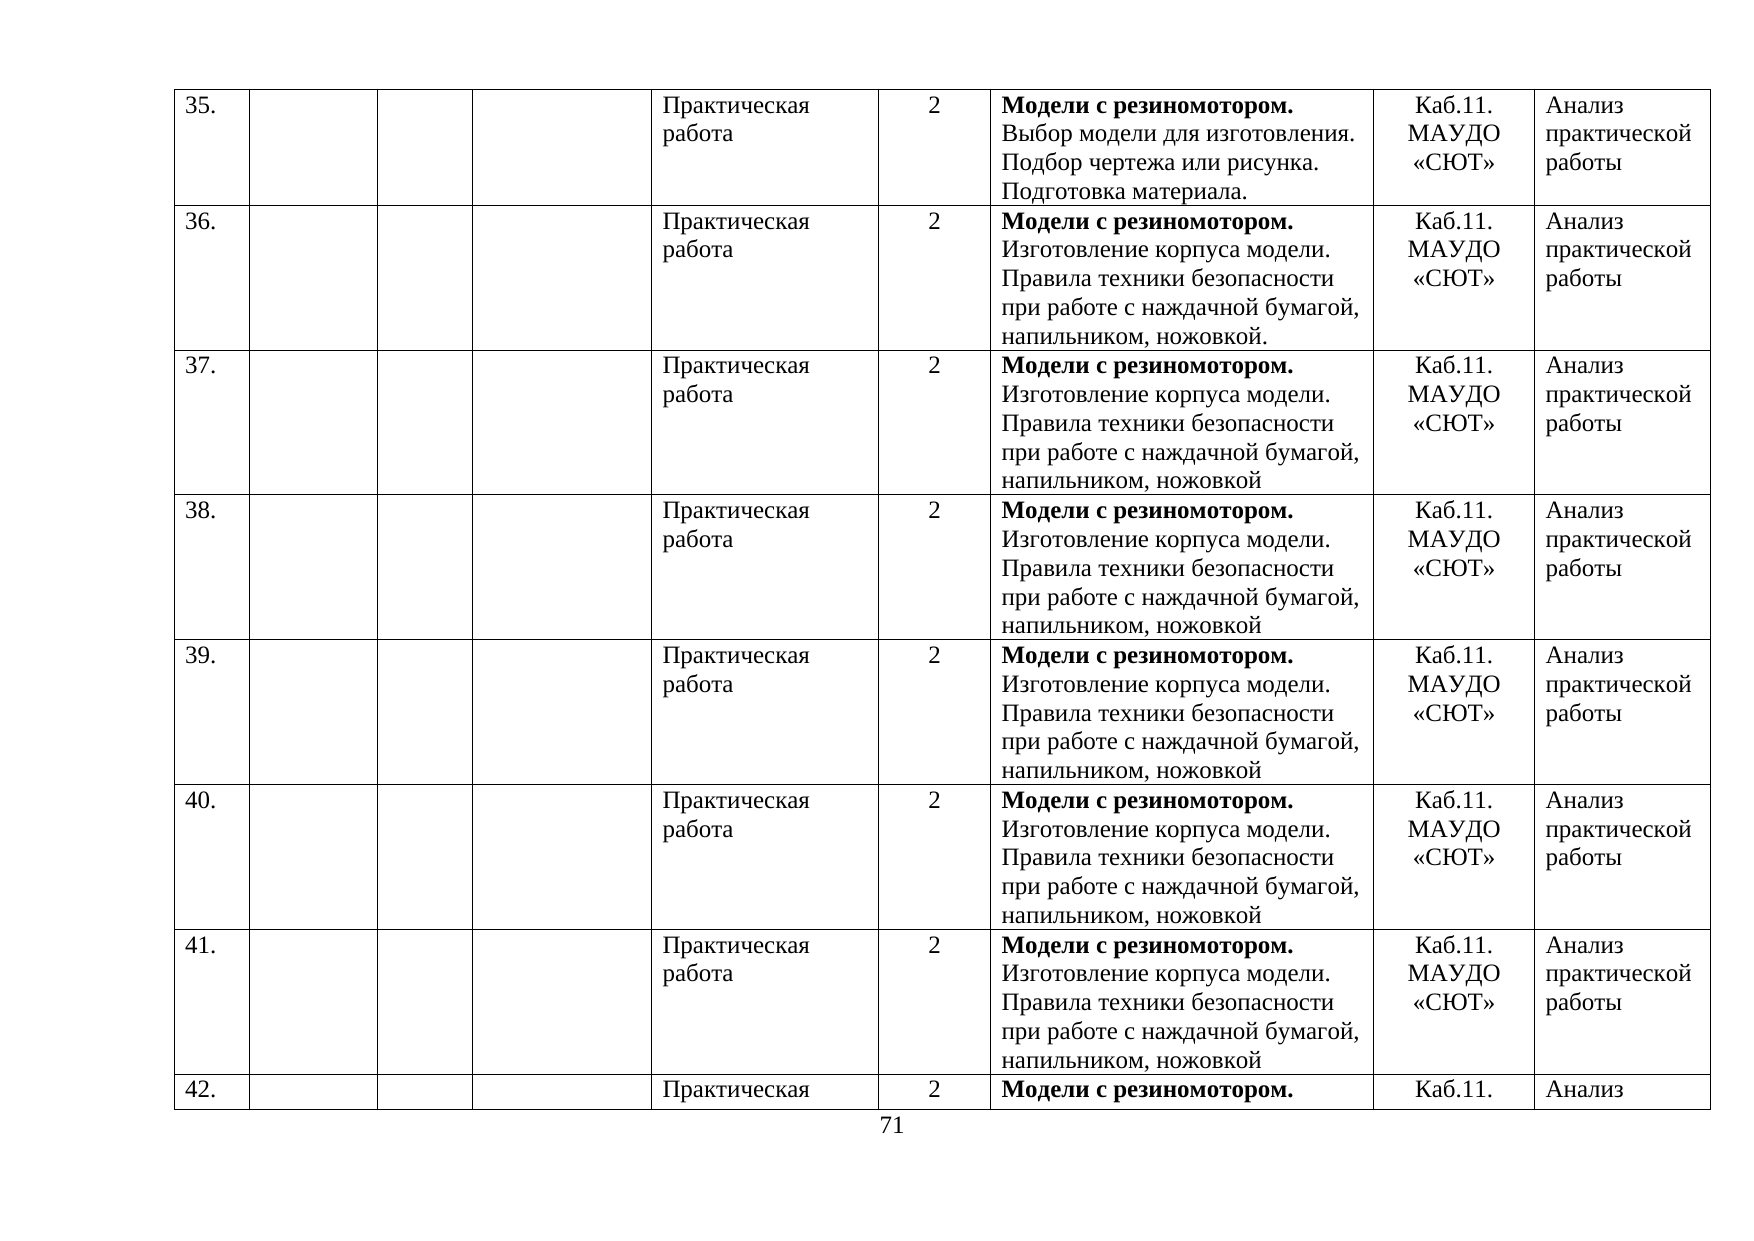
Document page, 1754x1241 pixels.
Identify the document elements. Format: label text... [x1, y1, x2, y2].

table_cell Каб.11. МАУДО «СЮТ» [1374, 90, 1534, 205]
table_cell Практическая работа [652, 930, 878, 1073]
table_cell [250, 206, 377, 349]
table_cell Каб.11. МАУДО «СЮТ» [1374, 640, 1534, 784]
table_cell Модели с резиномотором. Проверка обводов корпуса с помощью шаблонов шпангоутов и окончательная доводка. [991, 1075, 1373, 1109]
table_cell 41. [175, 930, 249, 1073]
table_cell [473, 785, 651, 929]
table_cell [473, 1075, 651, 1109]
table_cell Модели с резиномотором. Изготовление корпуса модели. Правила техники безопасности при работе с наждачной бумагой, напильником, ножовкой [991, 785, 1373, 929]
table_cell [250, 1075, 377, 1109]
table_cell [250, 495, 377, 639]
table_cell [473, 640, 651, 784]
table_cell 2 [879, 785, 990, 929]
table_cell 2 [879, 930, 990, 1073]
table_cell [473, 206, 651, 349]
table_cell [473, 90, 651, 205]
table_cell [378, 495, 472, 639]
table_cell 2 [879, 206, 990, 349]
table_cell [250, 930, 377, 1073]
table_cell Анализ практической работы [1535, 785, 1710, 929]
table_cell [378, 90, 472, 205]
table_cell Практическая работа [652, 351, 878, 494]
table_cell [991, 90, 1373, 205]
table_cell [378, 785, 472, 929]
table_cell Анализ практической работы [1535, 351, 1710, 494]
table_cell 37. [175, 351, 249, 494]
table_cell 2 [879, 90, 990, 205]
table_cell Модели с резиномотором. Изготовление корпуса модели. Правила техники безопасности при работе с наждачной бумагой, напильником, ножовкой [991, 930, 1373, 1073]
table_cell Модели с резиномотором. Изготовление корпуса модели. Правила техники безопасности при работе с наждачной бумагой, напильником, ножовкой [991, 640, 1373, 784]
table_cell [473, 930, 651, 1073]
table_cell [378, 351, 472, 494]
table_cell [250, 640, 377, 784]
table_cell [250, 785, 377, 929]
table_cell Каб.11. МАУДО «СЮТ» [1374, 1075, 1534, 1109]
table_cell Анализ практической работы [1535, 206, 1710, 349]
table_cell [378, 930, 472, 1073]
table_cell [250, 90, 377, 205]
table_cell Анализ практической работы [1535, 495, 1710, 639]
table_cell 35. [175, 90, 249, 205]
table_cell Каб.11. МАУДО «СЮТ» [1374, 930, 1534, 1073]
table_cell Модели с резиномотором. Изготовление корпуса модели. Правила техники безопасности при работе с наждачной бумагой, напильником, ножовкой [991, 495, 1373, 639]
table_cell [473, 495, 651, 639]
table_cell Анализ практической работы [1535, 930, 1710, 1073]
table_cell Модели с резиномотором. Изготовление корпуса модели. Правила техники безопасности при работе с наждачной бумагой, напильником, ножовкой [991, 351, 1373, 494]
table_cell Практическая работа [652, 640, 878, 784]
table_cell 2 [879, 1075, 990, 1109]
table_cell Практическая работа [652, 90, 878, 205]
table_cell Каб.11. МАУДО «СЮТ» [1374, 785, 1534, 929]
table_cell 2 [879, 495, 990, 639]
table_cell Практическая работа [652, 495, 878, 639]
table_cell Анализ практической работы [1535, 640, 1710, 784]
table_cell 38. [175, 495, 249, 639]
table_cell Каб.11. МАУДО «СЮТ» [1374, 351, 1534, 494]
table_cell Каб.11. МАУДО «СЮТ» [1374, 495, 1534, 639]
table_cell Модели с резиномотором. Изготовление корпуса модели. Правила техники безопасности при работе с наждачной бумагой, напильником, ножовкой. [991, 206, 1373, 349]
table_cell [473, 351, 651, 494]
table_cell Практическая работа [652, 1075, 878, 1109]
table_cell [1535, 90, 1710, 205]
table_cell 42. [175, 1075, 249, 1109]
table_cell [378, 206, 472, 349]
table_cell [378, 1075, 472, 1109]
table_cell 2 [879, 351, 990, 494]
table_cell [1535, 1075, 1710, 1109]
table_cell Практическая работа [652, 206, 878, 349]
table_cell Практическая работа [652, 785, 878, 929]
table_cell [250, 351, 377, 494]
table_cell 2 [879, 640, 990, 784]
table_cell Каб.11. МАУДО «СЮТ» [1374, 206, 1534, 349]
table_cell [378, 640, 472, 784]
table_cell 39. [175, 640, 249, 784]
table_cell 36. [175, 206, 249, 349]
table_cell 40. [175, 785, 249, 929]
